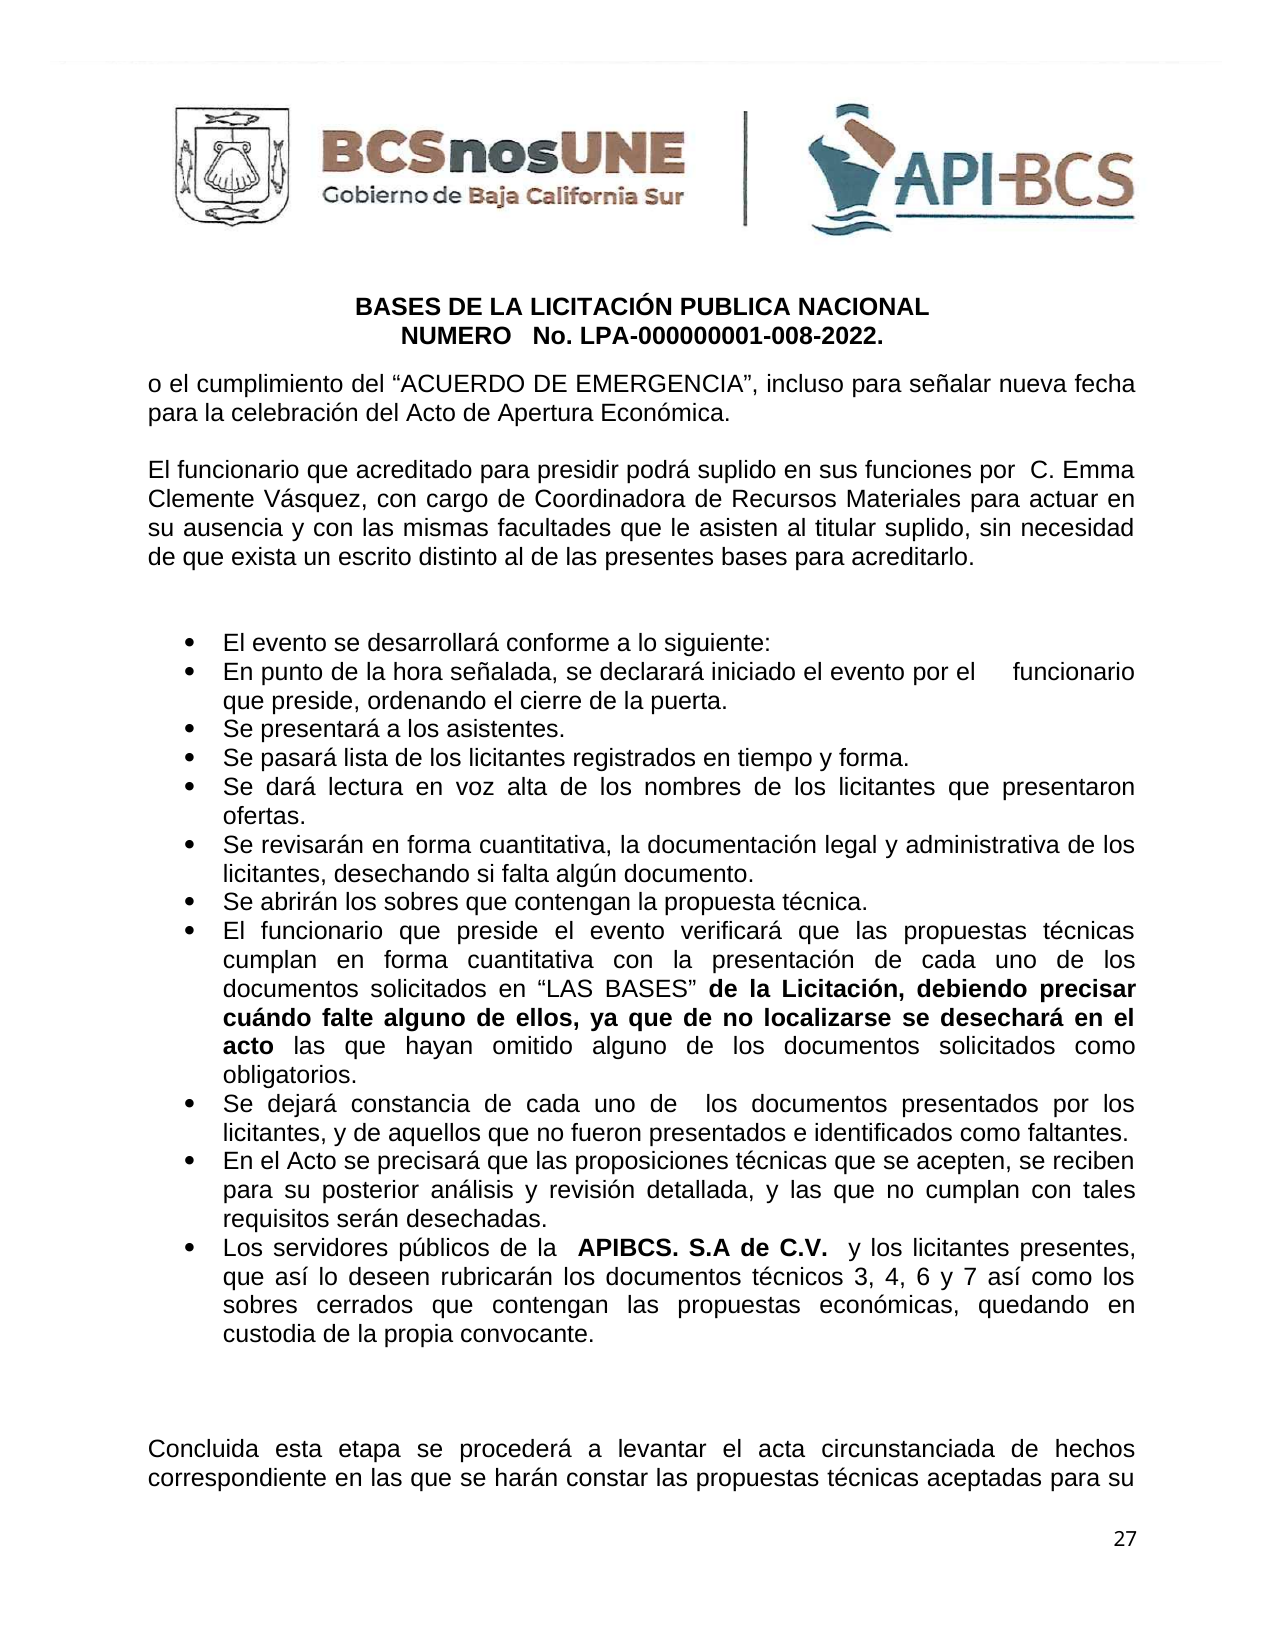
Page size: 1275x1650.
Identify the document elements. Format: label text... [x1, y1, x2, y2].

list Se pasará lista de los licitantes registrados en tiempo y forma. [185, 743, 1137, 772]
list El evento se desarrollará conforme a lo siguiente: [185, 628, 1137, 657]
list Se dejará constancia de cada uno de los documentos presentados por los licitantes, y de aquellos que no fueron presentados e identificados como faltantes. [185, 1089, 1137, 1146]
list Se presentará a los asistentes. [185, 714, 1137, 743]
picture [50, 61, 1222, 259]
list El funcionario que preside el evento verificará que las propuestas técnicas cumplan en forma cuantitativa con la presentación de cada uno de los documentos solicitados en “LAS BASES” de la Licitación, debiendo precisar cuándo falte alguno de ellos, ya que de no localizarse se desechará en el acto las que hayan omitido alguno de los documentos solicitados como obligatorios. [185, 916, 1137, 1089]
list Se abrirán los sobres que contengan la propuesta técnica. [185, 887, 1137, 916]
list Se revisarán en forma cuantitativa, la documentación legal y administrativa de los licitantes, desechando si falta algún documento. [185, 830, 1137, 887]
list En el Acto se precisará que las proposiciones técnicas que se acepten, se reciben para su posterior análisis y revisión detallada, y las que no cumplan con tales requisitos serán desechadas. [185, 1146, 1137, 1233]
list Los servidores públicos de la APIBCS. S.A de C.V. y los licitantes presentes, que así lo deseen rubricarán los documentos técnicos 3, 4, 6 y 7 así como los sobres cerrados que contengan las propuestas económicas, quedando en custodia de la propia convocante. [185, 1233, 1137, 1348]
list En punto de la hora señalada, se declarará iniciado el evento por el funcionario que preside, ordenando el cierre de la puerta. [185, 657, 1137, 714]
text El funcionario que acreditado para presidir podrá suplido en sus funciones por C. Emma Clemente Vásquez, con cargo de Coordinadora de Recursos Materiales para actuar en su ausencia y con las mismas facultades que le asisten al titular suplido, sin necesidad de que exista un escrito distinto al de las presentes bases para acreditarlo. [148, 455, 1137, 570]
list Se dará lectura en voz alta de los nombres de los licitantes que presentaron ofertas. [185, 772, 1137, 830]
